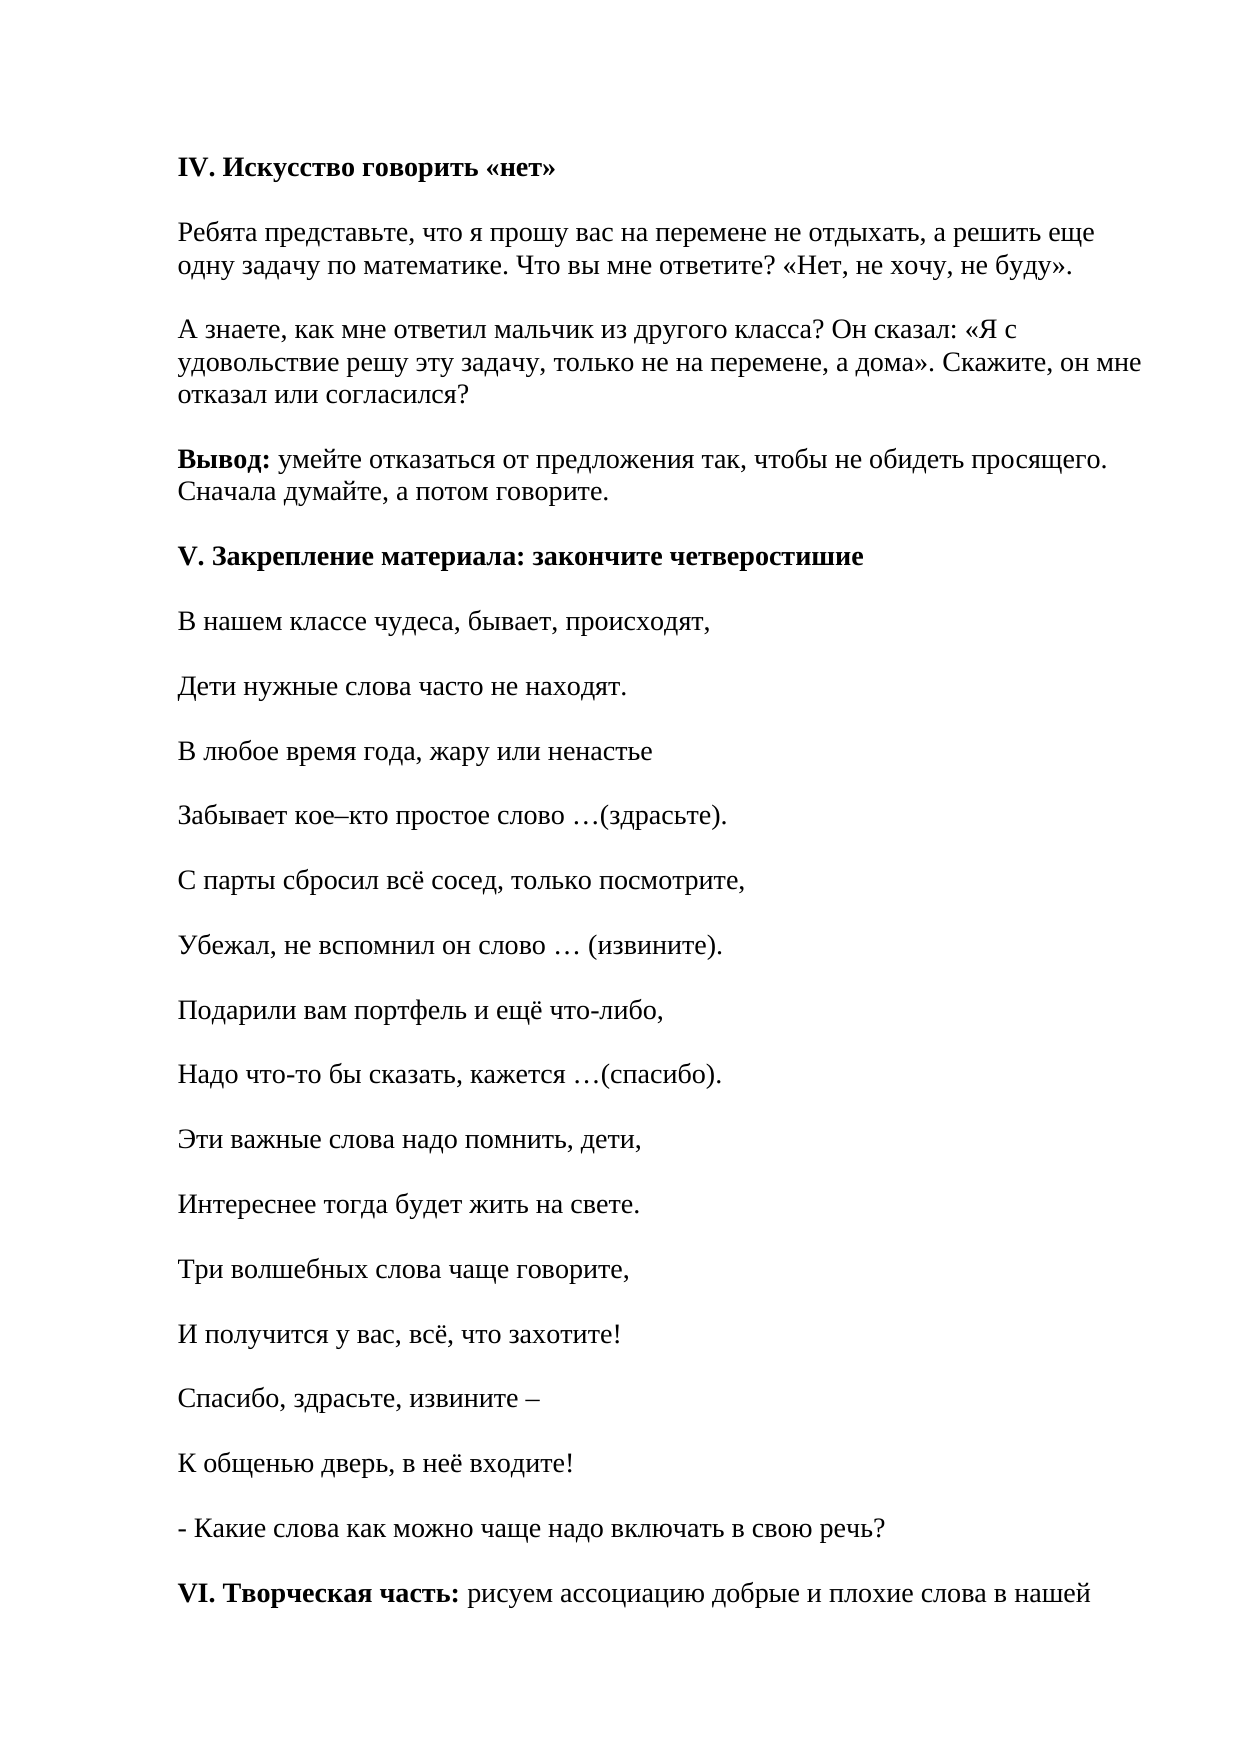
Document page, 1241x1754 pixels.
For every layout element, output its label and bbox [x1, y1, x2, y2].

text [177, 118, 1152, 1608]
